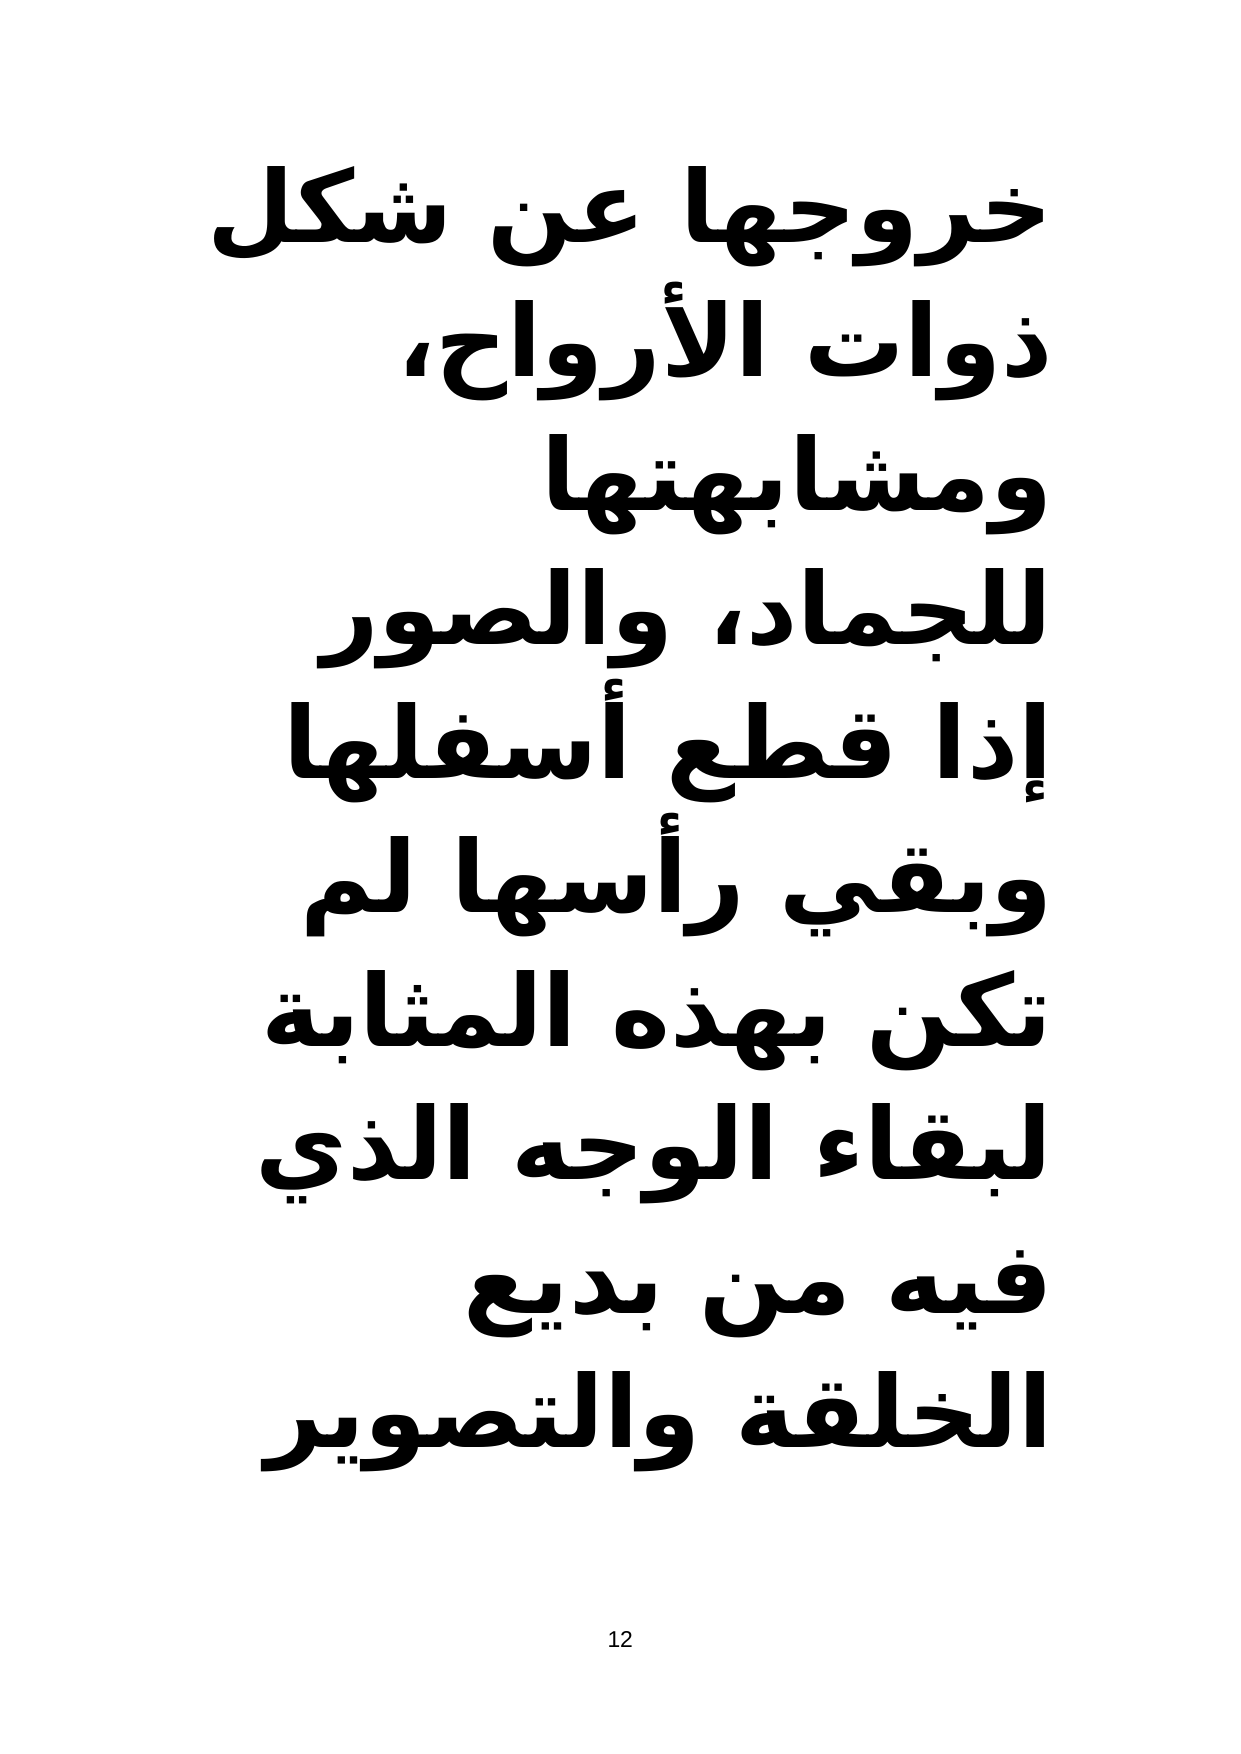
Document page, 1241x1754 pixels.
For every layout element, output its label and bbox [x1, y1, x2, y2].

text [187, 150, 1053, 1471]
